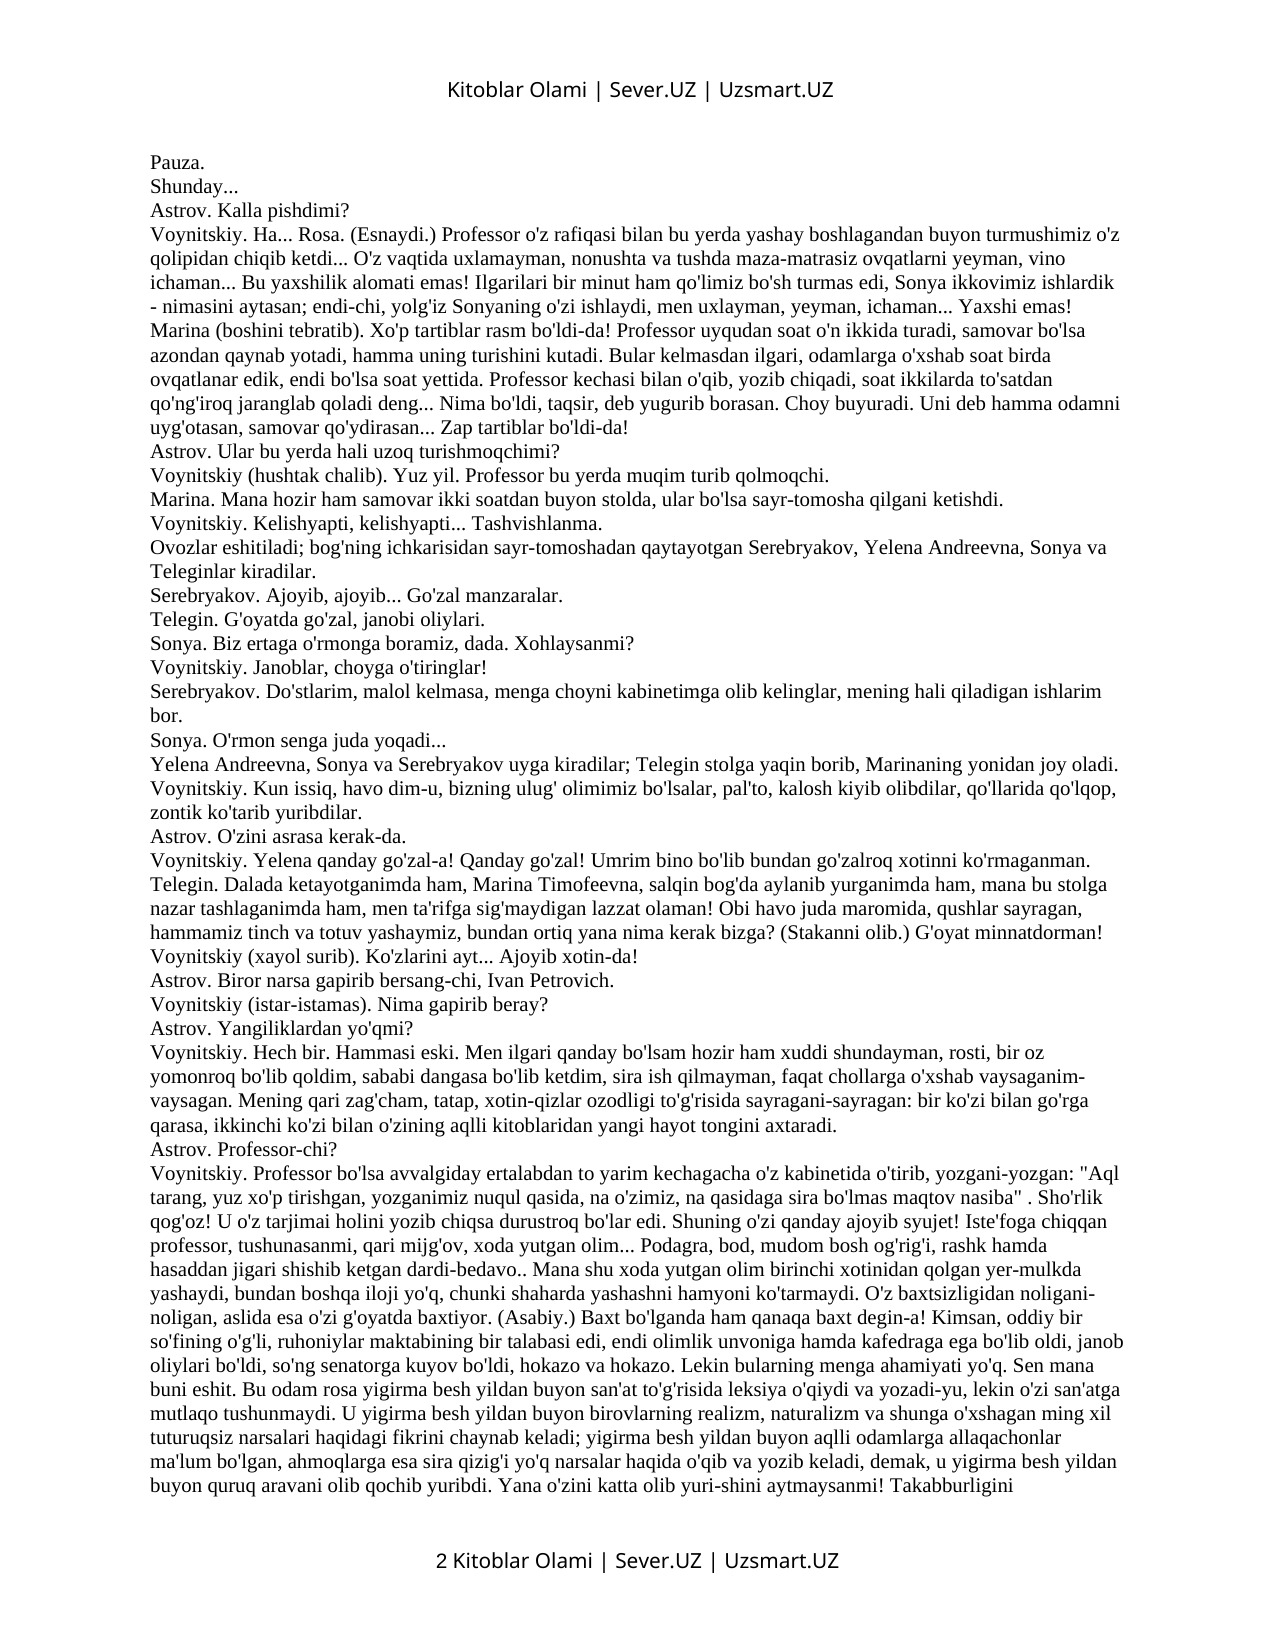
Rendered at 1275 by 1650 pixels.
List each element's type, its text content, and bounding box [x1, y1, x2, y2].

text Voynitskiy (istar-istamas). Nima gapirib beray? [150, 992, 1125, 1016]
text Voynitskiy. Yelena qanday go'zal-a! Qanday go'zal! Umrim bino bo'lib bundan go'zalroq xotinni ko'rmaganman. [150, 848, 1125, 872]
text Telegin. Dalada ketayotganimda ham, Marina Timofeevna, salqin bog'da aylanib yurganimda ham, mana bu stolga nazar tashlaganimda ham, men ta'rifga sig'maydigan lazzat olaman! Obi havo juda maromida, qushlar sayragan, hammamiz tinch va totuv yashaymiz, bundan ortiq yana nima kerak bizga? (Stakanni olib.) G'oyat minnatdorman! [150, 872, 1125, 944]
text Voynitskiy. Hech bir. Hammasi eski. Men ilgari qanday bo'lsam hozir ham xuddi shundayman, rosti, bir oz yomonroq bo'lib qoldim, sababi dangasa bo'lib ketdim, sira ish qilmayman, faqat chollarga o'xshab vaysaganim-vaysagan. Mening qari zag'cham, tatap, xotin-qizlar ozodligi to'g'risida sayragani-sayragan: bir ko'zi bilan go'rga qarasa, ikkinchi ko'zi bilan o'zining aqlli kitoblaridan yangi hayot tongini axtaradi. [150, 1040, 1125, 1137]
text Astrov. Kalla pishdimi? [150, 198, 1125, 222]
text Voynitskiy. Kelishyapti, kelishyapti... Tashvishlanma. [150, 511, 1125, 535]
text Astrov. O'zini asrasa kerak-da. [150, 824, 1125, 848]
text Telegin. G'oyatda go'zal, janobi oliylari. [150, 607, 1125, 631]
text Astrov. Professor-chi? [150, 1137, 1125, 1161]
text Voynitskiy (hushtak chalib). Yuz yil. Professor bu yerda muqim turib qolmoqchi. [150, 463, 1125, 487]
text Ovozlar eshitiladi; bog'ning ichkarisidan sayr-tomoshadan qaytayotgan Serebryakov, Yelena Andreevna, Sonya va Teleginlar kiradilar. [150, 535, 1125, 583]
text Voynitskiy. Ha... Rosa. (Esnaydi.) Professor o'z rafiqasi bilan bu yerda yashay boshlagandan buyon turmushimiz o'z qolipidan chiqib ketdi... O'z vaqtida uxlamayman, nonushta va tushda maza-matrasiz ovqatlarni yeyman, vino ichaman... Bu yaxshilik alomati emas! Ilgarilari bir minut ham qo'limiz bo'sh turmas edi, Sonya ikkovimiz ishlardik - nimasini aytasan; endi-chi, yolg'iz Sonyaning o'zi ishlaydi, men uxlayman, yeyman, ichaman... Yaxshi emas! [150, 222, 1125, 318]
text Marina. Mana hozir ham samovar ikki soatdan buyon stolda, ular bo'lsa sayr-tomosha qilgani ketishdi. [150, 487, 1125, 511]
text Voynitskiy. Janoblar, choyga o'tiringlar! [150, 655, 1125, 679]
text Voynitskiy. Kun issiq, havo dim-u, bizning ulug' olimimiz bo'lsalar, pal'to, kalosh kiyib olibdilar, qo'llarida qo'lqop, zontik ko'tarib yuribdilar. [150, 776, 1125, 824]
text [150, 1161, 1125, 1497]
text Serebryakov. Ajoyib, ajoyib... Go'zal manzaralar. [150, 583, 1125, 607]
text Serebryakov. Do'stlarim, malol kelmasa, menga choyni kabinetimga olib kelinglar, mening hali qiladigan ishlarim bor. [150, 679, 1125, 727]
text Shunday... [150, 174, 1125, 198]
text Sonya. Biz ertaga o'rmonga boramiz, dada. Xohlaysanmi? [150, 631, 1125, 655]
text Astrov. Ular bu yerda hali uzoq turishmoqchimi? [150, 439, 1125, 463]
text Voynitskiy (xayol surib). Ko'zlarini ayt... Ajoyib xotin-da! [150, 944, 1125, 968]
text Astrov. Yangiliklardan yo'qmi? [150, 1016, 1125, 1040]
text Marina (boshini tebratib). Xo'p tartiblar rasm bo'ldi-da! Professor uyqudan soat o'n ikkida turadi, samovar bo'lsa azondan qaynab yotadi, hamma uning turishini kutadi. Bular kelmasdan ilgari, odamlarga o'xshab soat birda ovqatlanar edik, endi bo'lsa soat yettida. Professor kechasi bilan o'qib, yozib chiqadi, soat ikkilarda to'satdan qo'ng'iroq jaranglab qoladi deng... Nima bo'ldi, taqsir, deb yugurib borasan. Choy buyuradi. Uni deb hamma odamni uyg'otasan, samovar qo'ydirasan... Zap tartiblar bo'ldi-da! [150, 318, 1125, 439]
text Pauza. [150, 150, 1125, 174]
text Astrov. Biror narsa gapirib bersang-chi, Ivan Petrovich. [150, 968, 1125, 992]
text Yelena Andreevna, Sonya va Serebryakov uyga kiradilar; Telegin stolga yaqin borib, Marinaning yonidan joy oladi. [150, 752, 1125, 776]
text Sonya. O'rmon senga juda yoqadi... [150, 727, 1125, 752]
